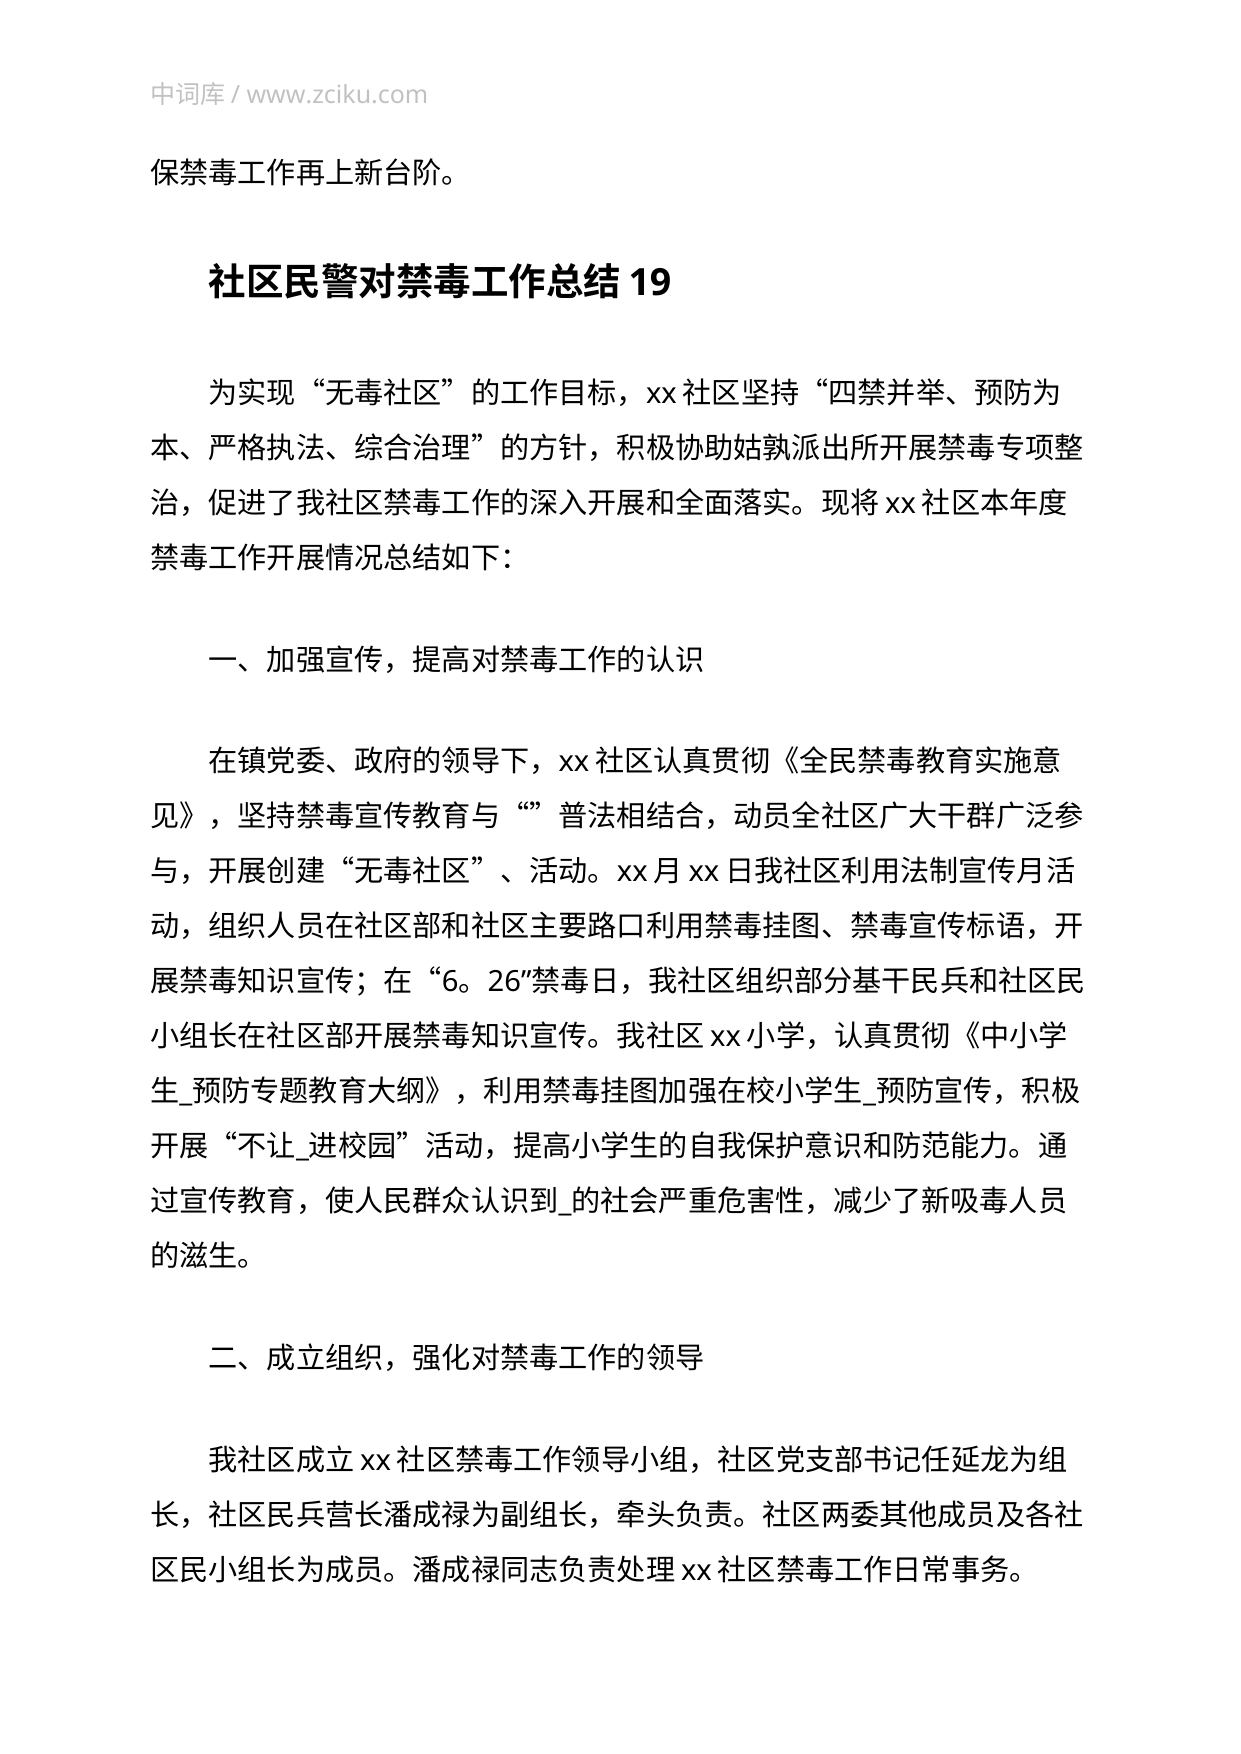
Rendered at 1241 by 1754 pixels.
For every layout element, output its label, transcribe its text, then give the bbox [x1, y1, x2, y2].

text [150, 150, 1090, 192]
text 在镇党委、政府的领导下，xx社区认真贯彻《全民禁毒教育实施意见》，坚持禁毒宣传教育与“”普法相结合，动员全社区广大干群广泛参与，开展创建“无毒社区”、活动。xx月xx日我社区利用法制宣传月活动，组织人员在社区部和社区主要路口利用禁毒挂图、禁毒宣传标语，开展禁毒知识宣传；在“6。26”禁毒日，我社区组织部分基干民兵和社区民小组长在社区部开展禁毒知识宣传。我社区xx小学，认真贯彻《中小学生_预防专题教育大纲》，利用禁毒挂图加强在校小学生_预防宣传，积极开展“不让_进校园”活动，提高小学生的自我保护意识和防范能力。通过宣传教育，使人民群众认识到_的社会严重危害性，减少了新吸毒人员的滋生。 [150, 738, 1090, 1275]
text 一、加强宣传，提高对禁毒工作的认识 [150, 636, 1090, 678]
text 二、成立组织，强化对禁毒工作的领导 [150, 1334, 1090, 1377]
text 为实现“无毒社区”的工作目标，xx社区坚持“四禁并举、预防为本、严格执法、综合治理”的方针，积极协助姑孰派出所开展禁毒专项整治，促进了我社区禁毒工作的深入开展和全面落实。现将xx社区本年度禁毒工作开展情况总结如下： [150, 369, 1090, 577]
text 我社区成立xx社区禁毒工作领导小组，社区党支部书记任延龙为组长，社区民兵营长潘成禄为副组长，牵头负责。社区两委其他成员及各社区民小组长为成员。潘成禄同志负责处理xx社区禁毒工作日常事务。 [150, 1436, 1090, 1588]
text 社区民警对禁毒工作总结19 [150, 252, 1090, 306]
